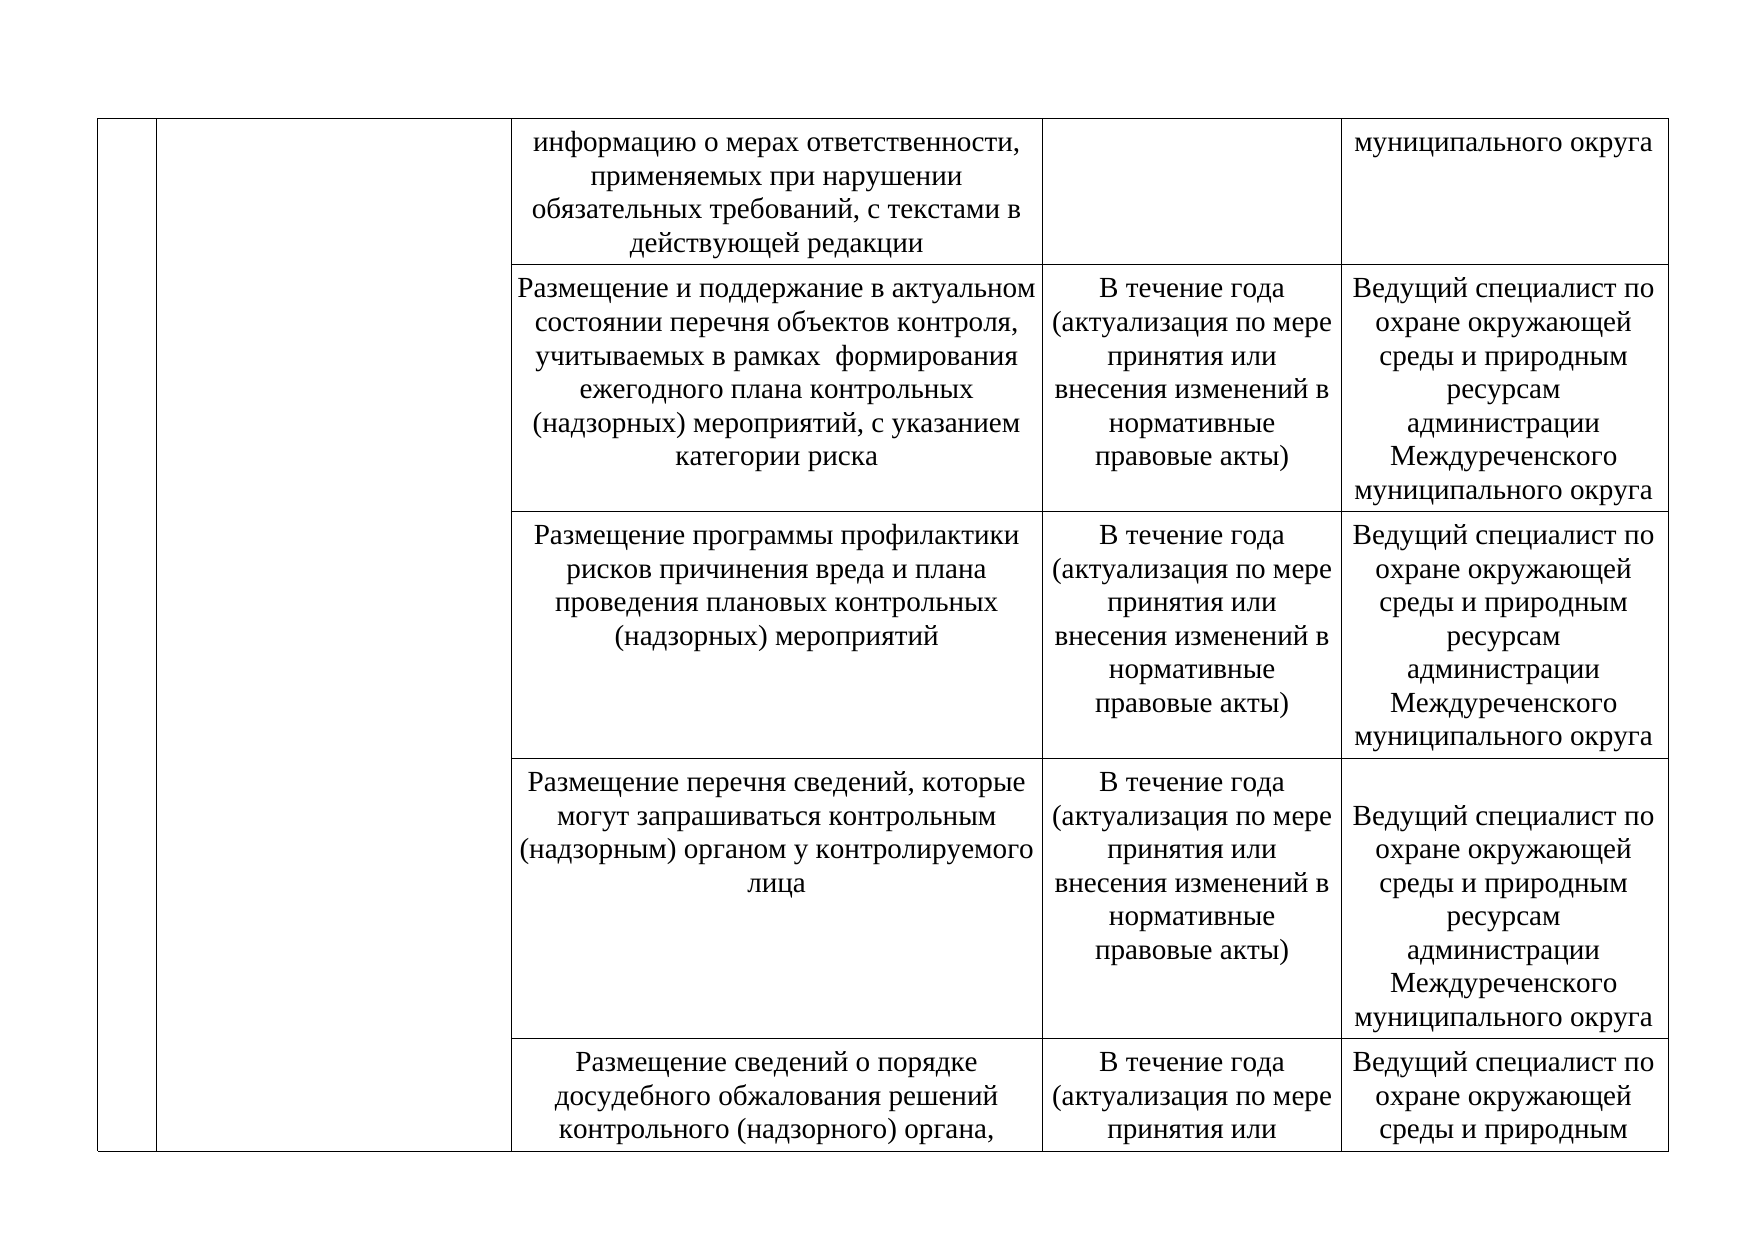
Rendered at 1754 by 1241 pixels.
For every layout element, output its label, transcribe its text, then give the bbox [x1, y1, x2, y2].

table_cell В течение года (актуализация по мере принятия или внесения изменений в нормативные правовые акты) [1043, 759, 1341, 1038]
table_cell Размещение программы профилактики рисков причинения вреда и плана проведения плановых контрольных (надзорных) мероприятий [512, 512, 1042, 758]
table_cell В течение года (актуализация по мере принятия или внесения изменений в нормативные правовые акты) [1043, 512, 1341, 758]
table_cell Ведущий специалист по охране окружающей среды и природным ресурсам администрации Междуреченского муниципального округа [1342, 512, 1668, 758]
table_cell Размещение и поддержание в актуальном состоянии перечня объектов контроля, учитываемых в рамках формирования ежегодного плана контрольных (надзорных) мероприятий, с указанием категории риска [512, 265, 1042, 511]
table_cell Ведущий специалист по охране окружающей среды и природным ресурсам администрации Междуреченского муниципального округа [1342, 265, 1668, 511]
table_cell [1342, 1039, 1668, 1151]
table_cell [1043, 1039, 1341, 1151]
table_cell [512, 1039, 1042, 1151]
table_cell В течение года (актуализация по мере принятия или внесения изменений в нормативные правовые акты) [1043, 265, 1341, 511]
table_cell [1342, 119, 1668, 264]
table_cell Ведущий специалист по охране окружающей среды и природным ресурсам администрации Междуреченского муниципального округа [1342, 759, 1668, 1038]
table_cell Размещение перечня сведений, которые могут запрашиваться контрольным (надзорным) органом у контролируемого лица [512, 759, 1042, 1038]
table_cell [512, 119, 1042, 264]
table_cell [1043, 119, 1341, 264]
